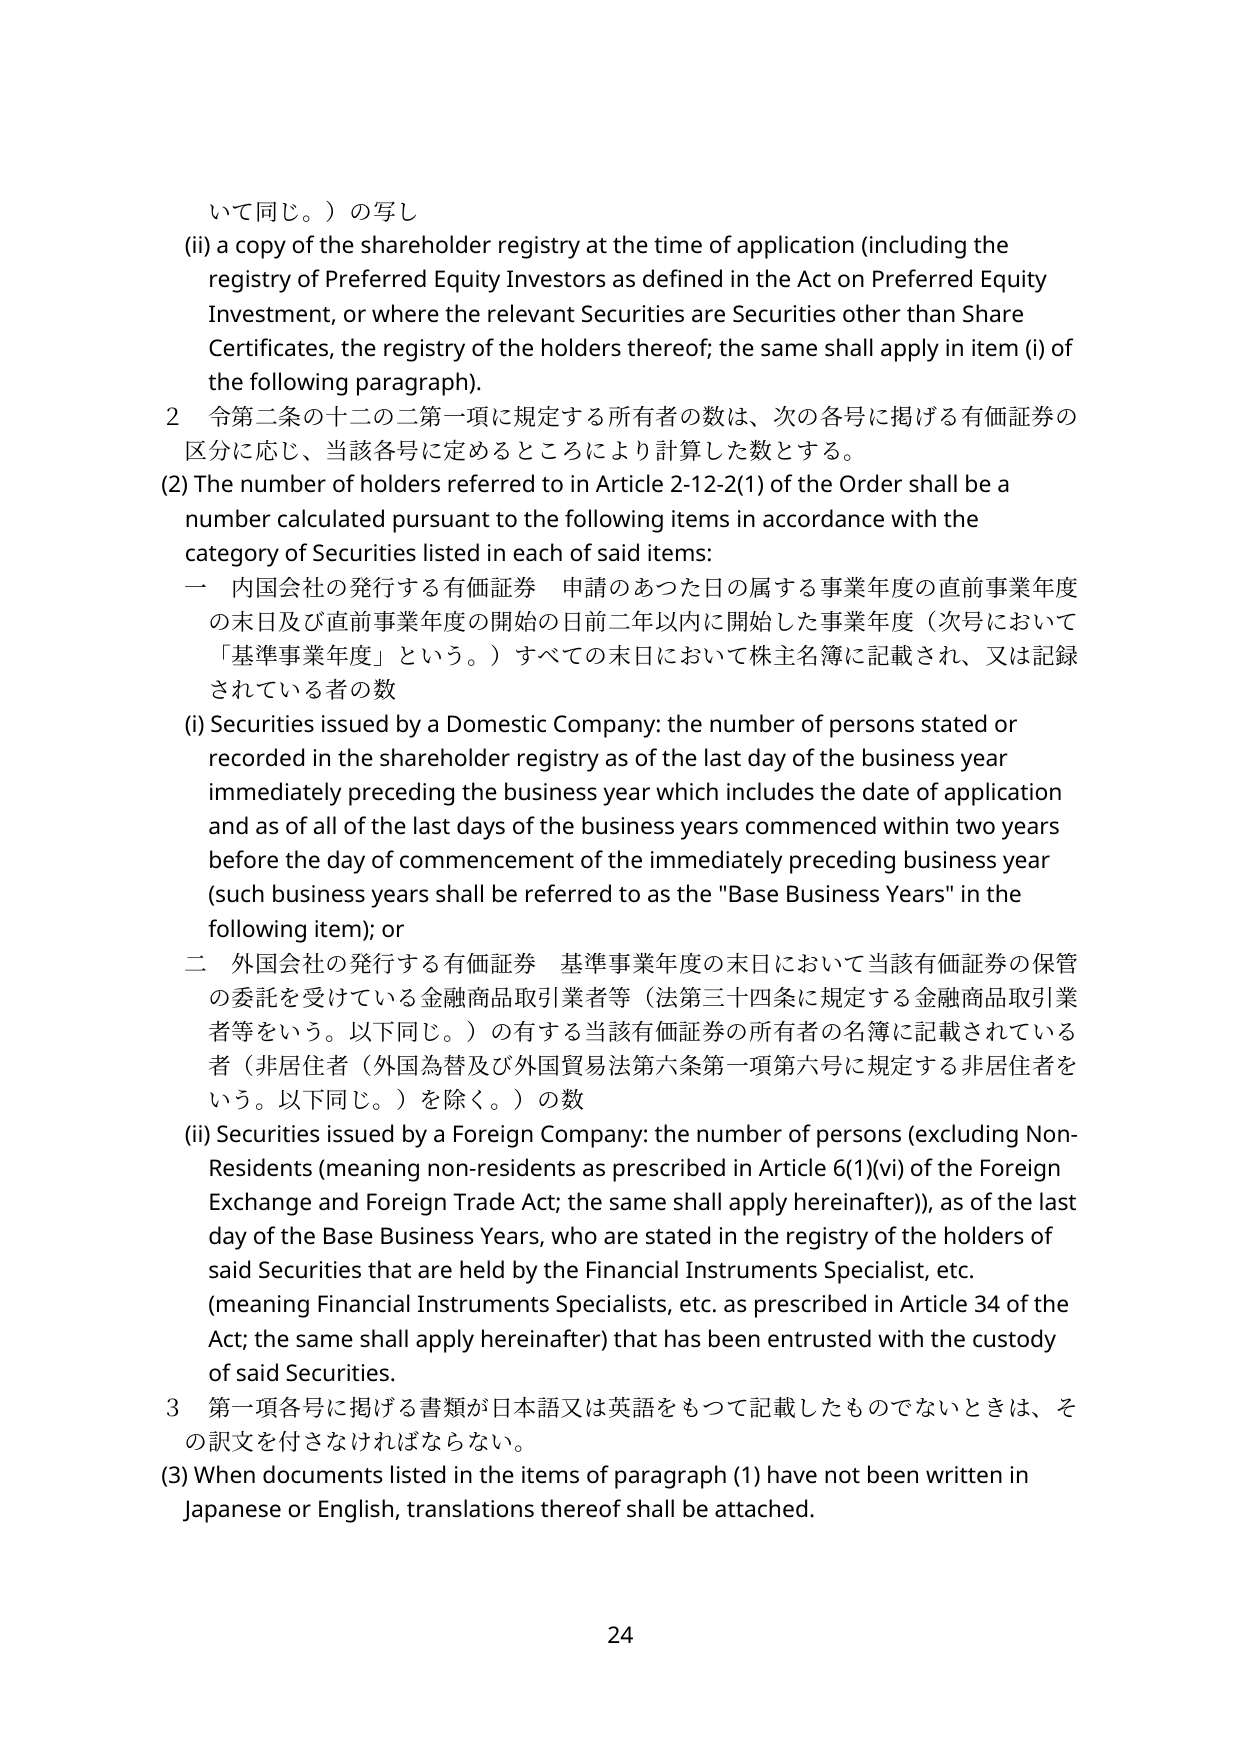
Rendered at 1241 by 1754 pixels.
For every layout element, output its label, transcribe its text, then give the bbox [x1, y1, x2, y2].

text 一 内国会社の発行する有価証券 申請のあつた日の属する事業年度の直前事業年度の末日及び直前事業年度の開始の日前二年以内に開始した事業年度（次号において「基準事業年度」という。）すべての末日において株主名簿に記載され、又は記録されている者の数 [184, 569, 1079, 706]
text (i) Securities issued by a Domestic Company: the number of persons stated or recorded in the shareholder registry as of the last day of the business year immediately preceding the business year which includes the date of application and as of all of the last days of the business years commenced within two years before the day of commencement of the immediately preceding business year (such business years shall be referred to as the "Base Business Years" in the following item); or [184, 706, 1079, 945]
text 二 外国会社の発行する有価証券 基準事業年度の末日において当該有価証券の保管の委託を受けている金融商品取引業者等（法第三十四条に規定する金融商品取引業者等をいう。以下同じ。）の有する当該有価証券の所有者の名簿に記載されている者（非居住者（外国為替及び外国貿易法第六条第一項第六号に規定する非居住者をいう。以下同じ。）を除く。）の数 [184, 945, 1079, 1116]
text (3) When documents listed in the items of paragraph (1) have not been written in Japanese or English, translations thereof shall be attached. [161, 1458, 1079, 1526]
text ２ 令第二条の十二の二第一項に規定する所有者の数は、次の各号に掲げる有価証券の区分に応じ、当該各号に定めるところにより計算した数とする。 [161, 399, 1079, 467]
text (ii) Securities issued by a Foreign Company: the number of persons (excluding Non-Residents (meaning non-residents as prescribed in Article 6(1)(vi) of the Foreign Exchange and Foreign Trade Act; the same shall apply hereinafter)), as of the last day of the Base Business Years, who are stated in the registry of the holders of said Securities that are held by the Financial Instruments Specialist, etc. (meaning Financial Instruments Specialists, etc. as prescribed in Article 34 of the Act; the same shall apply hereinafter) that has been entrusted with the custody of said Securities. [184, 1116, 1079, 1389]
text (2) The number of holders referred to in Article 2-12-2(1) of the Order shall be a number calculated pursuant to the following items in accordance with the category of Securities listed in each of said items: [161, 467, 1079, 569]
text (ii) a copy of the shareholder registry at the time of application (including the registry of Preferred Equity Investors as defined in the Act on Preferred Equity Investment, or where the relevant Securities are Securities other than Share Certificates, the registry of the holders thereof; the same shall apply in item (i) of the following paragraph). [184, 228, 1079, 399]
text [184, 194, 1079, 228]
text ３ 第一項各号に掲げる書類が日本語又は英語をもつて記載したものでないときは、その訳文を付さなければならない。 [161, 1389, 1079, 1458]
